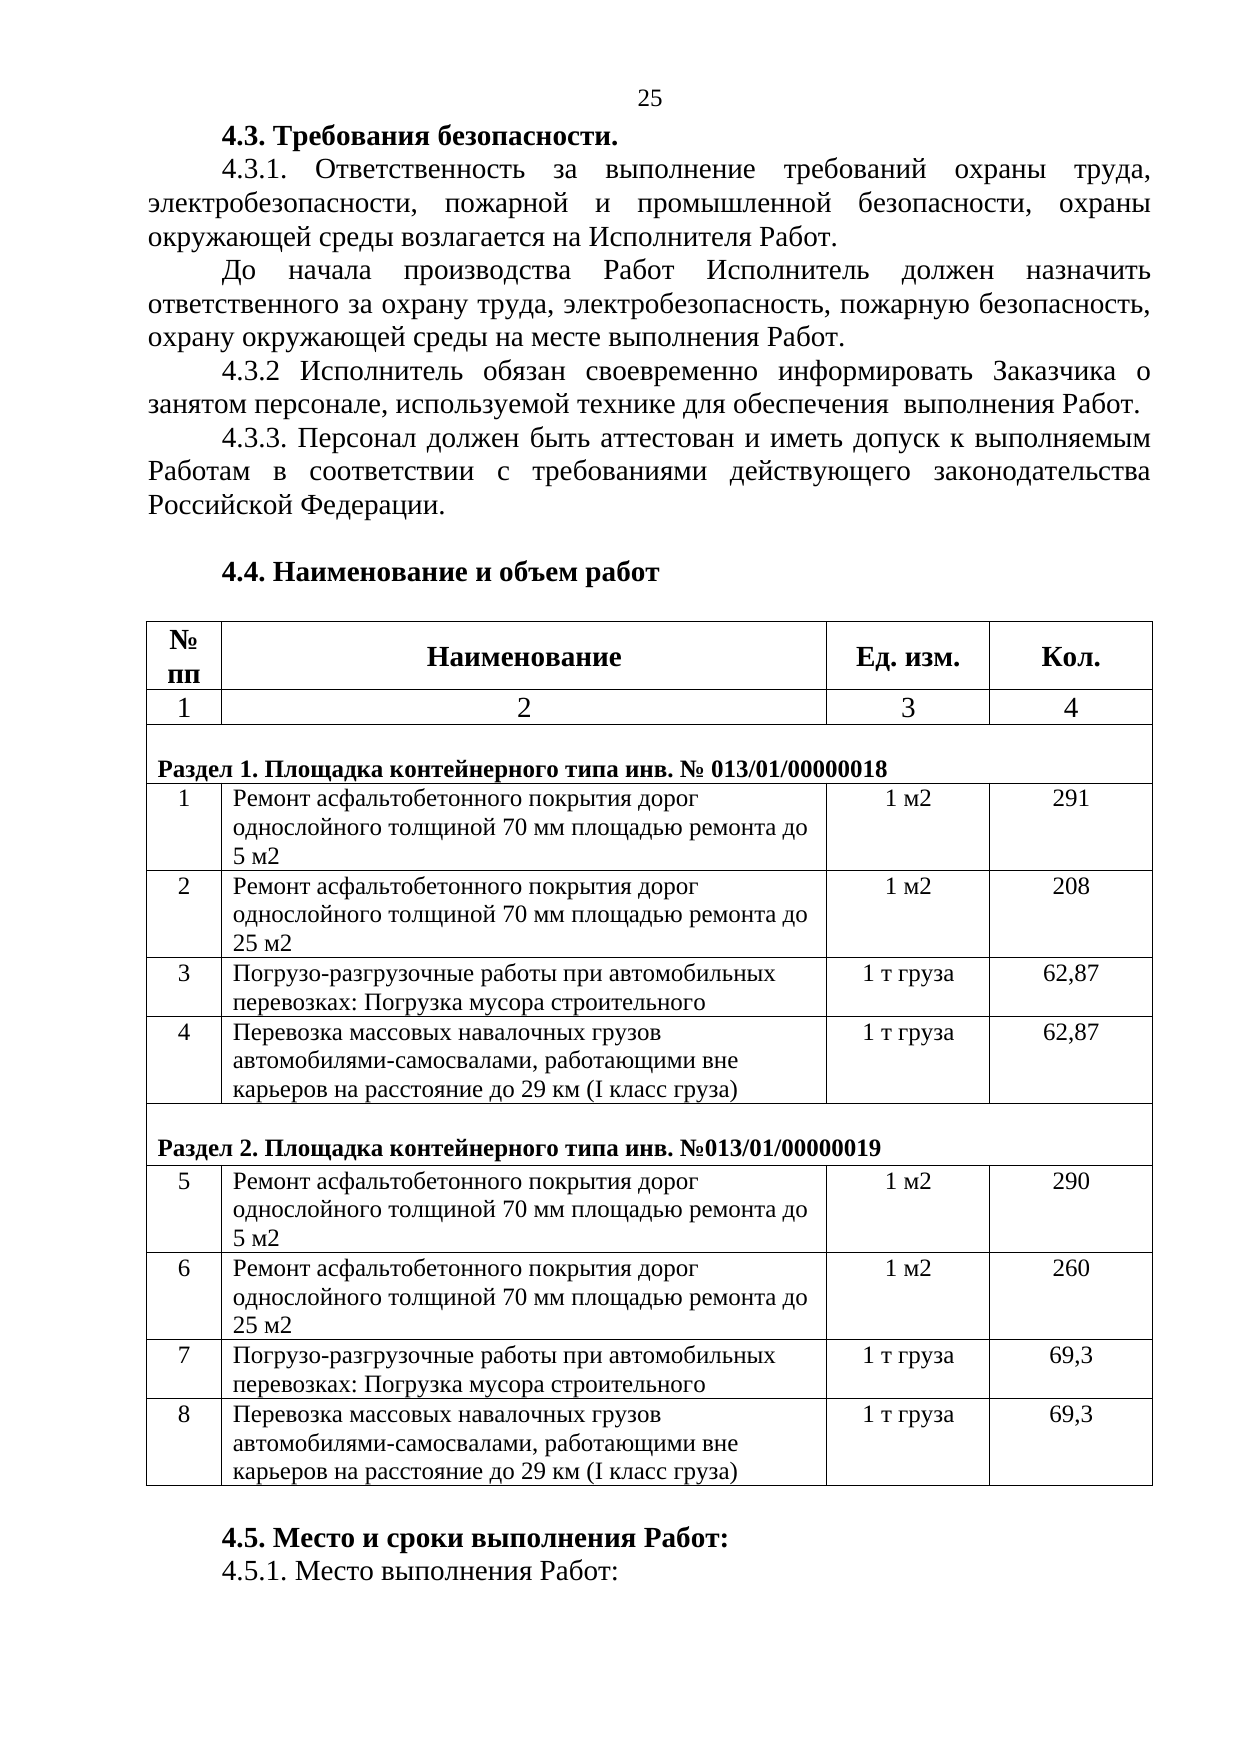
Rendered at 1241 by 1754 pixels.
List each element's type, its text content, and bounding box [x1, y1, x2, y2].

text 4.5.1. Место выполнения Работ: [148, 1553, 1152, 1587]
table_cell 4 [147, 1017, 221, 1103]
text 4.3.1. Ответственность за выполнение требований охраны труда, электробезопасности, пожарной и промышленной безопасности, охраны окружающей среды возлагается на Исполнителя Работ. [148, 152, 1152, 252]
table_header № пп [147, 622, 221, 689]
table_cell 1 м2 [827, 871, 989, 957]
table_cell 3 [827, 690, 989, 724]
table_cell 2 [222, 690, 826, 724]
table_cell 5 [147, 1166, 221, 1252]
table_cell 62,87 [990, 1017, 1152, 1103]
table_cell 7 [147, 1340, 221, 1398]
table_cell 260 [990, 1253, 1152, 1339]
table_cell 290 [990, 1166, 1152, 1252]
text 4.3.3. Персонал должен быть аттестован и иметь допуск к выполняемым Работам в соответствии с требованиями действующего законодательства Российской Федерации. [148, 420, 1152, 521]
table_cell 1 м2 [827, 1253, 989, 1339]
table_cell 1 м2 [827, 1166, 989, 1252]
table_cell 208 [990, 871, 1152, 957]
table_cell 1 т груза [827, 958, 989, 1016]
table_cell 69,3 [990, 1340, 1152, 1398]
table_cell 3 [147, 958, 221, 1016]
table_cell Ремонт асфальтобетонного покрытия дорог однослойного толщиной 70 мм площадью ремонта до 5 м2 [222, 784, 826, 870]
table_cell 1 т груза [827, 1340, 989, 1398]
table_cell 1 т груза [827, 1399, 989, 1485]
table_cell 1 м2 [827, 784, 989, 870]
table_header Ед. изм. [827, 622, 989, 689]
table_cell 6 [147, 1253, 221, 1339]
table_cell Погрузо-разгрузочные работы при автомобильных перевозках: Погрузка мусора строительного [222, 958, 826, 1016]
table_cell Перевозка массовых навалочных грузов автомобилями-самосвалами, работающими вне карьеров на расстояние до 29 км (I класс груза) [222, 1017, 826, 1103]
table_cell 1 [147, 784, 221, 870]
text 4.3.2 Исполнитель обязан своевременно информировать Заказчика о занятом персонале, используемой технике для обеспечения выполнения Работ. [148, 353, 1152, 420]
table_cell 1 т груза [827, 1017, 989, 1103]
table_cell Раздел 1. Площадка контейнерного типа инв. № 013/01/00000018 [147, 725, 1152, 782]
text До начала производства Работ Исполнитель должен назначить ответственного за охрану труда, электробезопасность, пожарную безопасность, охрану окружающей среды на месте выполнения Работ. [148, 252, 1152, 353]
text 4.5. Место и сроки выполнения Работ: [148, 1520, 1152, 1553]
table_header Кол. [990, 622, 1152, 689]
table_cell 291 [990, 784, 1152, 870]
table_header Наименование [222, 622, 826, 689]
table_cell Ремонт асфальтобетонного покрытия дорог однослойного толщиной 70 мм площадью ремонта до 25 м2 [222, 1253, 826, 1339]
table_cell 62,87 [990, 958, 1152, 1016]
table_cell 8 [147, 1399, 221, 1485]
text 4.3. Требования безопасности. [148, 118, 1152, 152]
table_cell 2 [147, 871, 221, 957]
text 4.4. Наименование и объем работ [148, 554, 1152, 588]
table_cell 1 [147, 690, 221, 724]
table_cell Раздел 2. Площадка контейнерного типа инв. №013/01/00000019 [147, 1104, 1152, 1165]
table_cell 4 [990, 690, 1152, 724]
table_cell 69,3 [990, 1399, 1152, 1485]
table_cell Перевозка массовых навалочных грузов автомобилями-самосвалами, работающими вне карьеров на расстояние до 29 км (I класс груза) [222, 1399, 826, 1485]
table_cell Ремонт асфальтобетонного покрытия дорог однослойного толщиной 70 мм площадью ремонта до 25 м2 [222, 871, 826, 957]
table_cell Ремонт асфальтобетонного покрытия дорог однослойного толщиной 70 мм площадью ремонта до 5 м2 [222, 1166, 826, 1252]
table_cell Погрузо-разгрузочные работы при автомобильных перевозках: Погрузка мусора строительного [222, 1340, 826, 1398]
